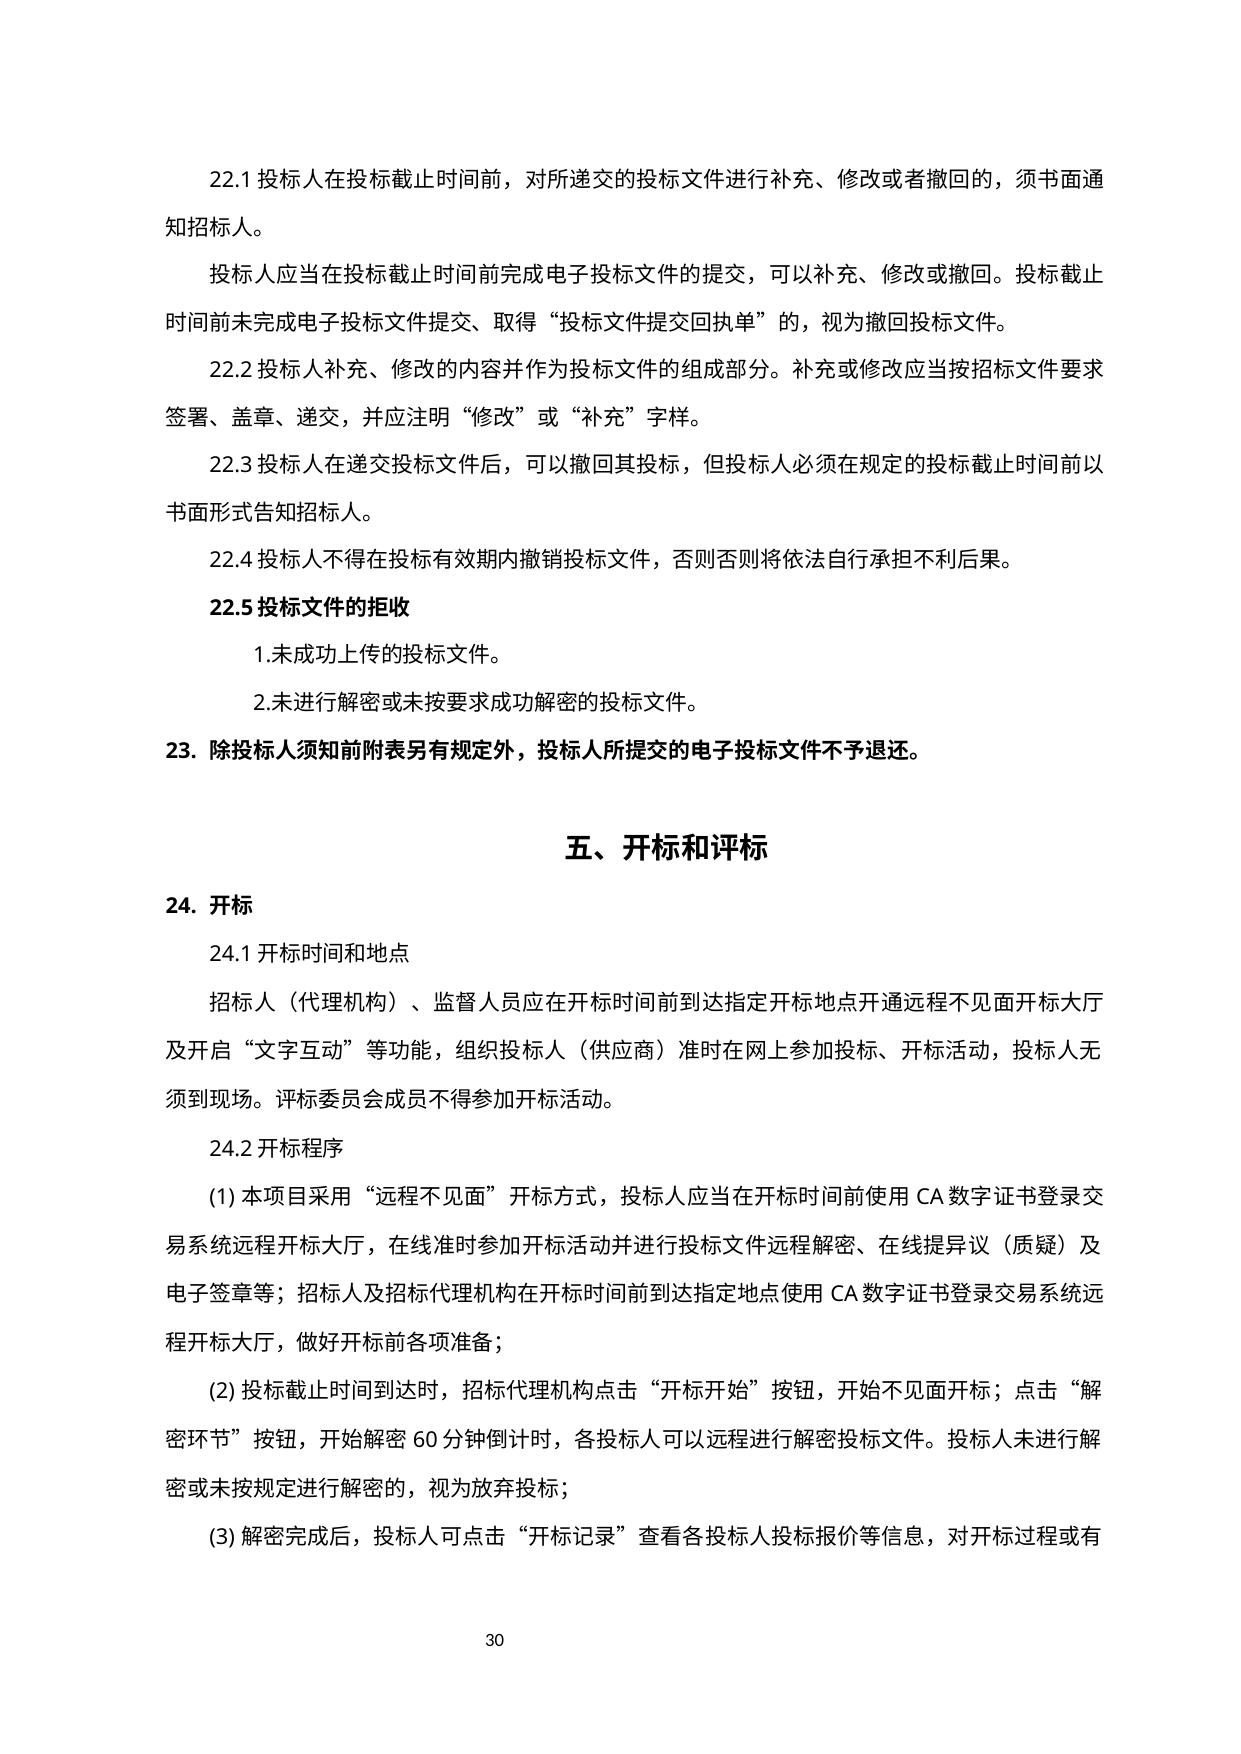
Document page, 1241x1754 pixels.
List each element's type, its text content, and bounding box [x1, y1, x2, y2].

text 投标人应当在投标截止时间前完成电子投标文件的提交，可以补充、修改或撤回。投标截止时间前未完成电子投标文件提交、取得“投标文件提交回执单”的，视为撤回投标文件。 [165, 257, 1104, 336]
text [165, 1519, 1104, 1551]
list 22.5投标文件的拒收 [165, 590, 1104, 622]
text 招标人（代理机构）、监督人员应在开标时间前到达指定开标地点开通远程不见面开标大厅及开启“文字互动”等功能，组织投标人（供应商）准时在网上参加投标、开标活动，投标人无须到现场。评标委员会成员不得参加开标活动。 [165, 984, 1104, 1114]
text 22.4投标人不得在投标有效期内撤销投标文件，否则否则将依法自行承担不利后果。 [165, 542, 1104, 574]
list 五、开标和评标 [228, 825, 1104, 867]
text (1) 本项目采用“远程不见面”开标方式，投标人应当在开标时间前使用CA数字证书登录交易系统远程开标大厅，在线准时参加开标活动并进行投标文件远程解密、在线提异议（质疑）及电子签章等；招标人及招标代理机构在开标时间前到达指定地点使用CA数字证书登录交易系统远程开标大厅，做好开标前各项准备； [165, 1178, 1104, 1357]
text (2) 投标截止时间到达时，招标代理机构点击“开标开始”按钮，开始不见面开标；点击“解密环节”按钮，开始解密60分钟倒计时，各投标人可以远程进行解密投标文件。投标人未进行解密或未按规定进行解密的，视为放弃投标； [165, 1373, 1104, 1503]
text 22.3投标人在递交投标文件后，可以撤回其投标，但投标人必须在规定的投标截止时间前以书面形式告知招标人。 [165, 447, 1104, 526]
list 开标 [165, 888, 1104, 920]
text 24.1开标时间和地点 [165, 936, 1104, 968]
text 24.2开标程序 [165, 1130, 1104, 1163]
list 除投标人须知前附表另有规定外，投标人所提交的电子投标文件不予退还。 [165, 733, 1104, 764]
list 2.未进行解密或未按要求成功解密的投标文件。 [165, 685, 1104, 717]
text 22.2投标人补充、修改的内容并作为投标文件的组成部分。补充或修改应当按招标文件要求签署、盖章、递交，并应注明“修改”或“补充”字样。 [165, 352, 1104, 431]
text 22.1投标人在投标截止时间前，对所递交的投标文件进行补充、修改或者撤回的，须书面通知招标人。 [165, 162, 1104, 241]
list 1.未成功上传的投标文件。 [165, 637, 1104, 669]
